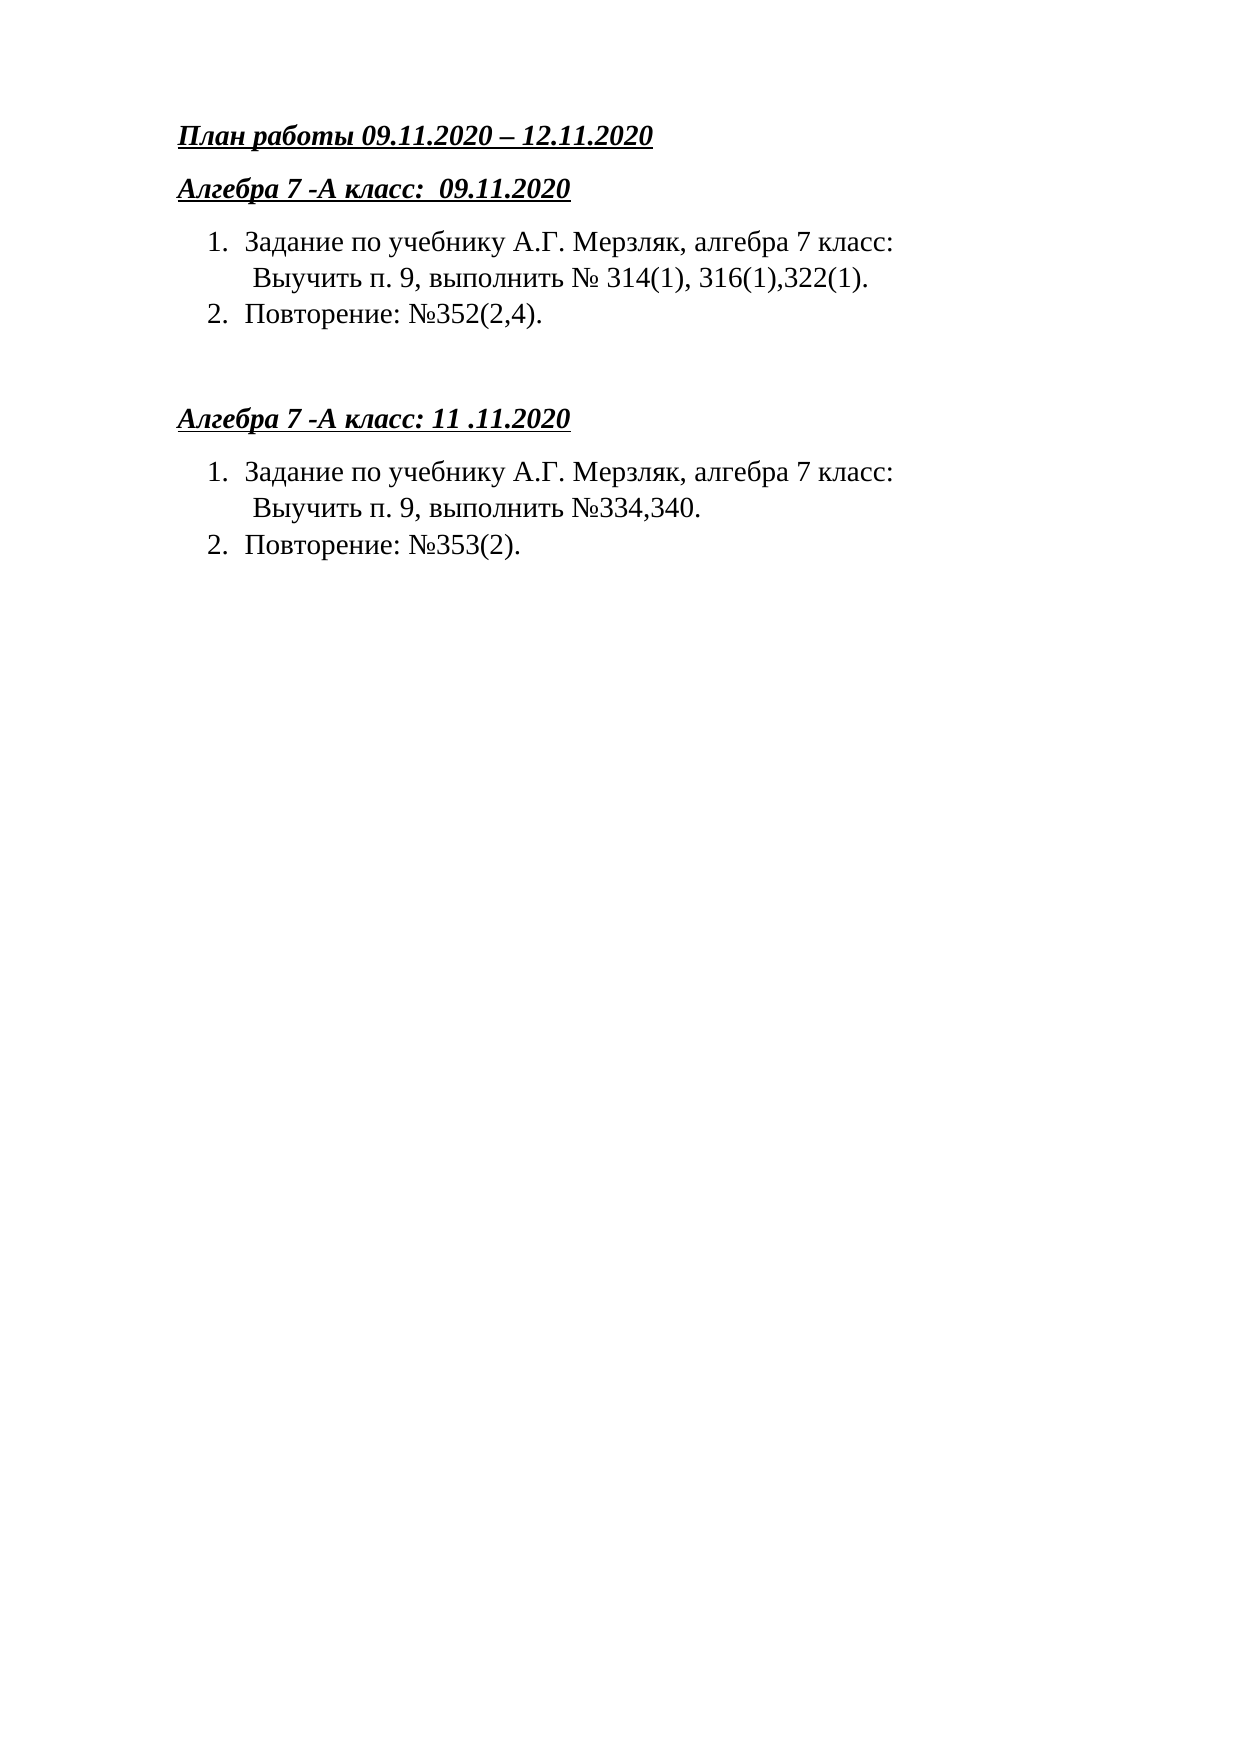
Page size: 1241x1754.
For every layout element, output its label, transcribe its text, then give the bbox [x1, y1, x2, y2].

list Задание по учебнику А.Г. Мерзляк, алгебра 7 класс: [207, 224, 1152, 257]
list Выучить п. 9, выполнить №334,340. [252, 491, 1152, 524]
list Задание по учебнику А.Г. Мерзляк, алгебра 7 класс: [207, 454, 1152, 488]
list Выучить п. 9, выполнить № 314(1), 316(1),322(1). [252, 260, 1152, 293]
list Повторение: №352(2,4). [207, 296, 1152, 329]
text План работы 09.11.2020 – 12.11.2020 [177, 118, 1152, 152]
text Алгебра 7 -А класс: 09.11.2020 [177, 171, 1152, 204]
text Алгебра 7 -А класс: 11 .11.2020 [177, 402, 1152, 435]
list Повторение: №353(2). [207, 527, 1152, 560]
